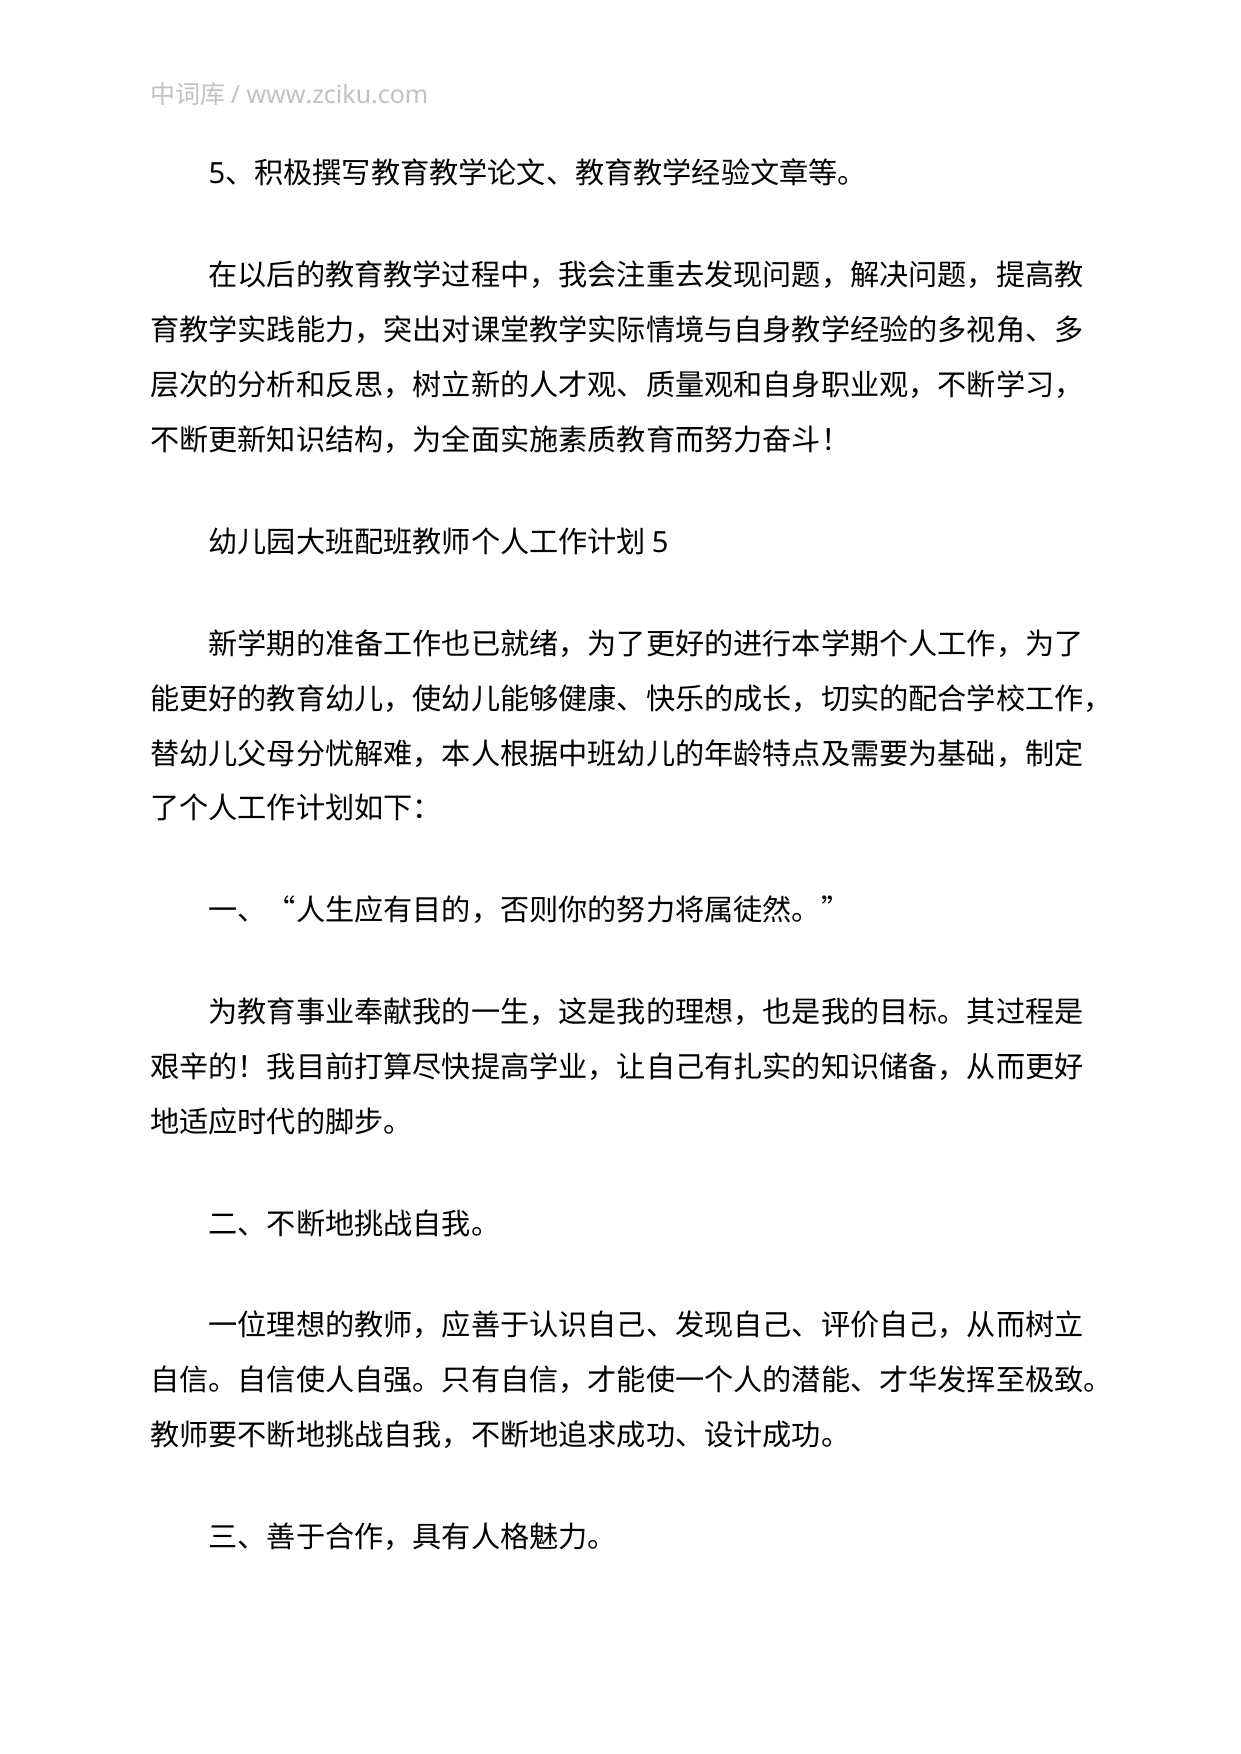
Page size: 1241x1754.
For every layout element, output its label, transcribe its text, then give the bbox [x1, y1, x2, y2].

text 新学期的准备工作也已就绪，为了更好的进行本学期个人工作，为了能更好的教育幼儿，使幼儿能够健康、快乐的成长，切实的配合学校工作，替幼儿父母分忧解难，本人根据中班幼儿的年龄特点及需要为基础，制定了个人工作计划如下： [150, 620, 1090, 827]
text 幼儿园大班配班教师个人工作计划5 [150, 518, 1090, 561]
text 二、不断地挑战自我。 [150, 1200, 1090, 1242]
text 一位理想的教师，应善于认识自己、发现自己、评价自己，从而树立自信。自信使人自强。只有自信，才能使一个人的潜能、才华发挥至极致。教师要不断地挑战自我，不断地追求成功、设计成功。 [150, 1302, 1090, 1454]
text 在以后的教育教学过程中，我会注重去发现问题，解决问题，提高教育教学实践能力，突出对课堂教学实际情境与自身教学经验的多视角、多层次的分析和反思，树立新的人才观、质量观和自身职业观，不断学习，不断更新知识结构，为全面实施素质教育而努力奋斗！ [150, 252, 1090, 459]
text 三、善于合作，具有人格魅力。 [150, 1513, 1090, 1556]
text 5、积极撰写教育教学论文、教育教学经验文章等。 [150, 150, 1090, 192]
text 一、“人生应有目的，否则你的努力将属徒然。” [150, 887, 1090, 929]
text 为教育事业奉献我的一生，这是我的理想，也是我的目标。其过程是艰辛的！我目前打算尽快提高学业，让自己有扎实的知识储备，从而更好地适应时代的脚步。 [150, 989, 1090, 1141]
